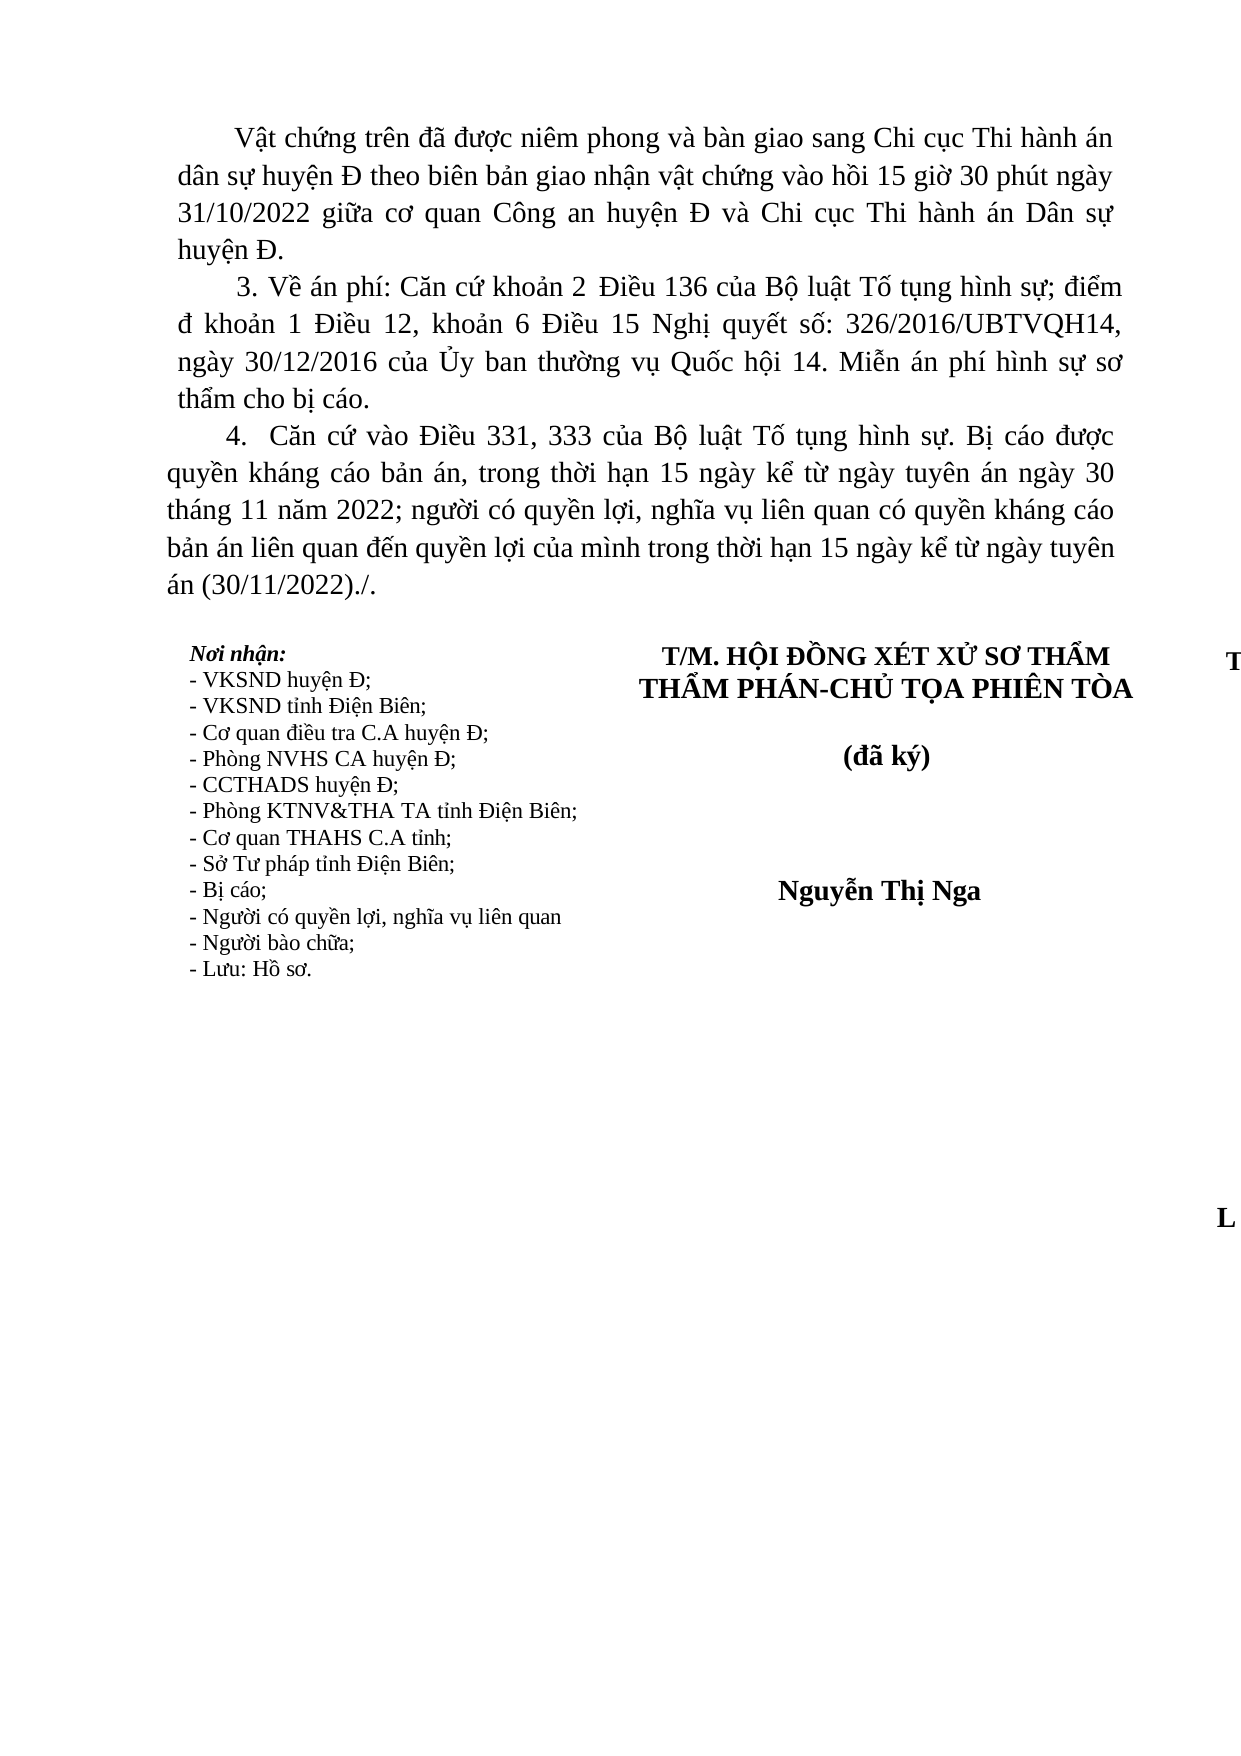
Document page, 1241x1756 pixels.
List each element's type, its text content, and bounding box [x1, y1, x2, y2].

text Vật chứng trên đã được niêm phong và bàn giao sang Chi cục Thi hành án dân sự huyện Đ theo biên bản giao nhận vật chứng vào hồi 15 giờ 30 phút ngày 31/10/2022 giữa cơ quan Công an huyện Đ và Chi cục Thi hành án Dân sự huyện Đ. [177, 121, 1115, 266]
list Về án phí: Căn cứ khoản 2 Điều 136 của Bộ luật Tố tụng hình sự; điểm đ khoản 1 Điều 12, khoản 6 Điều 15 Nghị quyết số: 326/2016/UBTVQH14, ngày 30/12/2016 của Ủy ban thường vụ Quốc hội 14. Miễn án phí hình sự sơ thẩm cho bị cáo. [177, 269, 1123, 414]
list Căn cứ vào Điều 331, 333 của Bộ luật Tố tụng hình sự. Bị cáo được quyền kháng cáo bản án, trong thời hạn 15 ngày kể từ ngày tuyên án ngày 30 tháng 11 năm 2022; người có quyền lợi, nghĩa vụ liên quan có quyền kháng cáo bản án liên quan đến quyền lợi của mình trong thời hạn 15 ngày kể từ ngày tuyên án (30/11/2022)./. [167, 418, 1115, 600]
